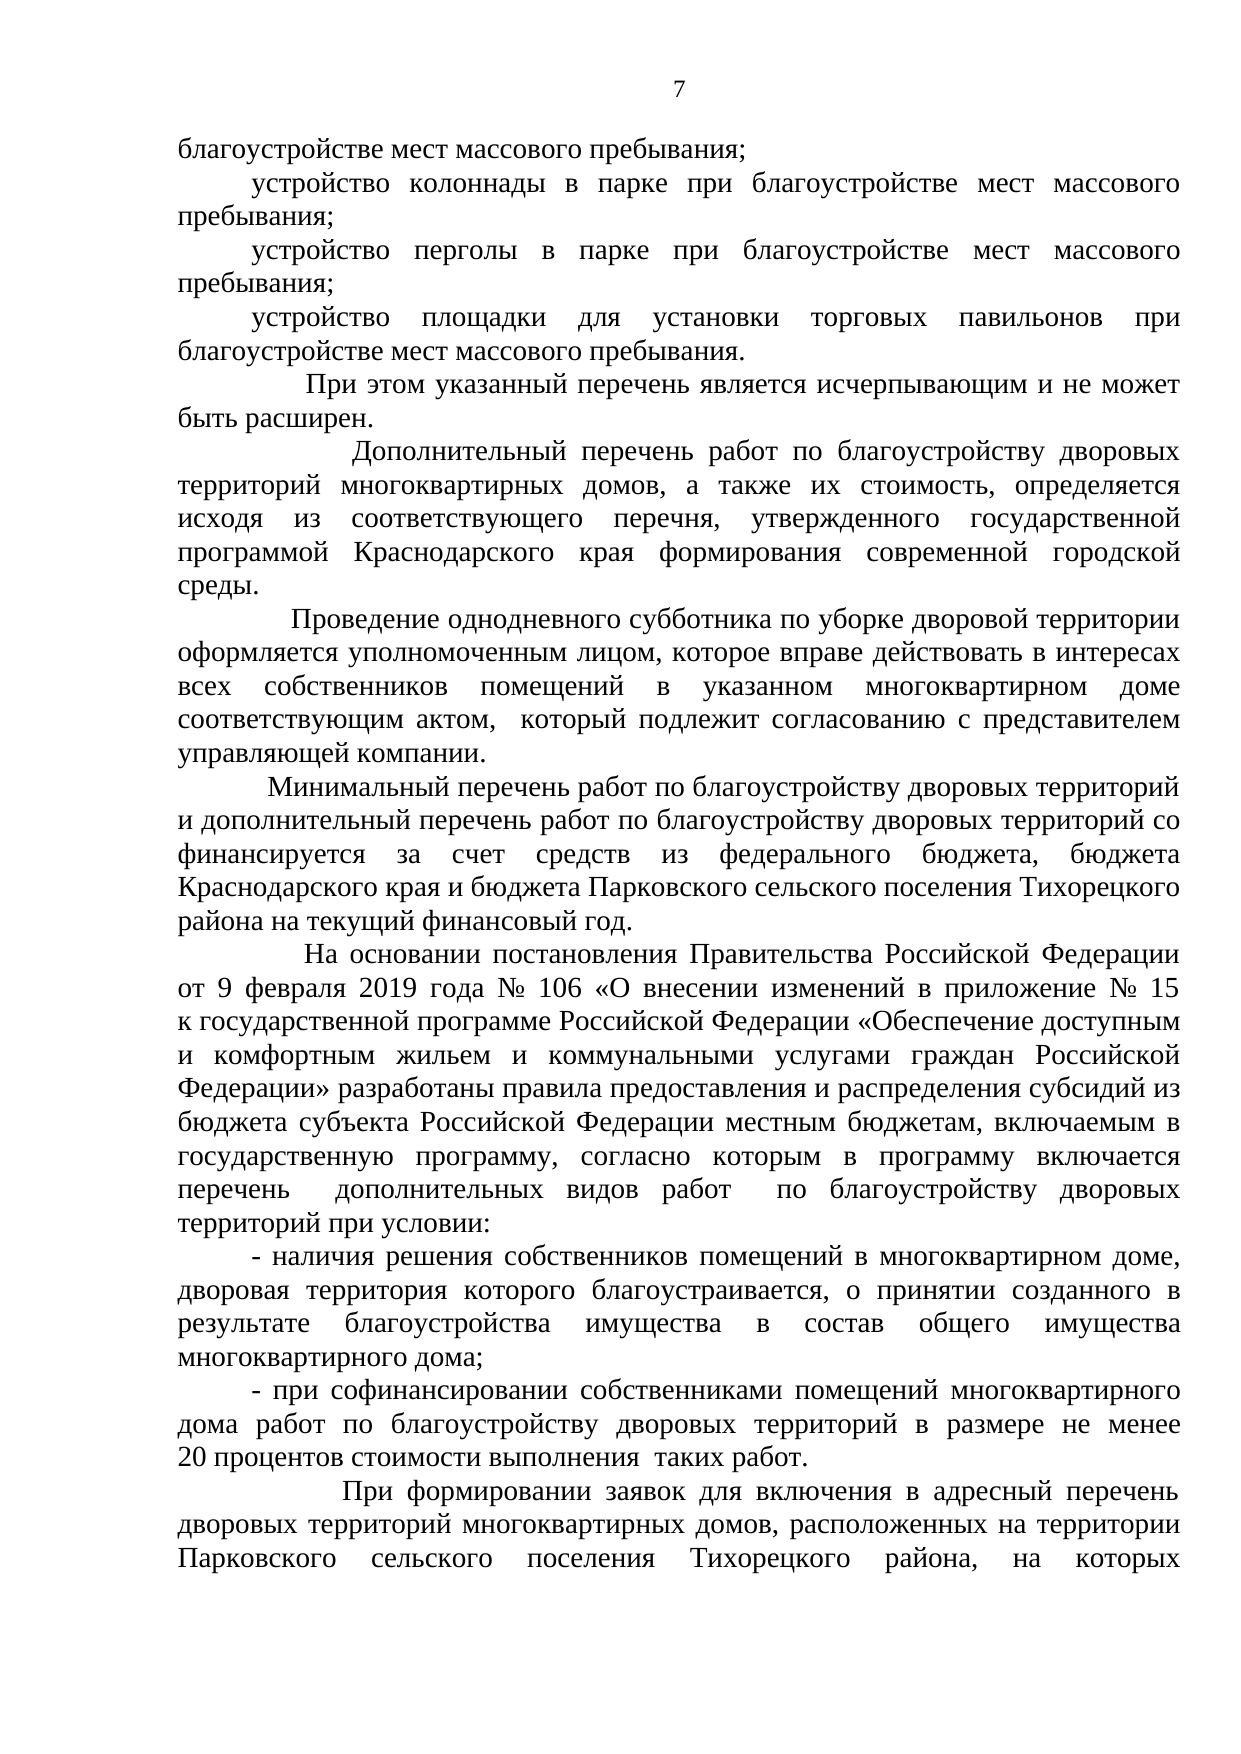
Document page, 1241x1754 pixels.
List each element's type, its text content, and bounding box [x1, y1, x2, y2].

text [177, 131, 1181, 165]
text Дополнительный перечень работ по благоустройству дворовых территорий многоквартирных домов, а также их стоимость, определяется исходя из соответствующего перечня, утвержденного государственной программой Краснодарского края формирования современной городской среды. [177, 433, 1181, 601]
text устройство площадки для установки торговых павильонов при благоустройстве мест массового пребывания. [177, 299, 1181, 366]
text - наличия решения собственников помещений в многоквартирном доме, дворовая территория которого благоустраивается, о принятии созданного в результате благоустройства имущества в состав общего имущества многоквартирного дома; [177, 1238, 1182, 1372]
text Минимальный перечень работ по благоустройству дворовых территорий и дополнительный перечень работ по благоустройству дворовых территорий со финансируется за счет средств из федерального бюджета, бюджета Краснодарского края и бюджета Парковского сельского поселения Тихорецкого района на текущий финансовый год. [177, 769, 1181, 936]
text устройство колоннады в парке при благоустройстве мест массового пребывания; [177, 165, 1181, 232]
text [177, 1473, 1181, 1574]
text При этом указанный перечень является исчерпывающим и не может быть расширен. [177, 366, 1181, 433]
text Проведение однодневного субботника по уборке дворовой территории оформляется уполномоченным лицом, которое вправе действовать в интересах всех собственников помещений в указанном многоквартирном доме соответствующим актом, который подлежит согласованию с представителем управляющей компании. [177, 601, 1181, 769]
text устройство перголы в парке при благоустройстве мест массового пребывания; [177, 232, 1181, 299]
text На основании постановления Правительства Российской Федерации от 9 февраля 2019 года № 106 «О внесении изменений в приложение № 15 к государственной программе Российской Федерации «Обеспечение доступным и комфортным жильем и коммунальными услугами граждан Российской Федерации» разработаны правила предоставления и распределения субсидий из бюджета субъекта Российской Федерации местным бюджетам, включаемым в государственную программу, согласно которым в программу включается перечень дополнительных видов работ по благоустройству дворовых территорий при условии: [177, 936, 1181, 1238]
text - при софинансировании собственниками помещений многоквартирного дома работ по благоустройству дворовых территорий в размере не менее 20 процентов стоимости выполнения таких работ. [177, 1372, 1182, 1473]
